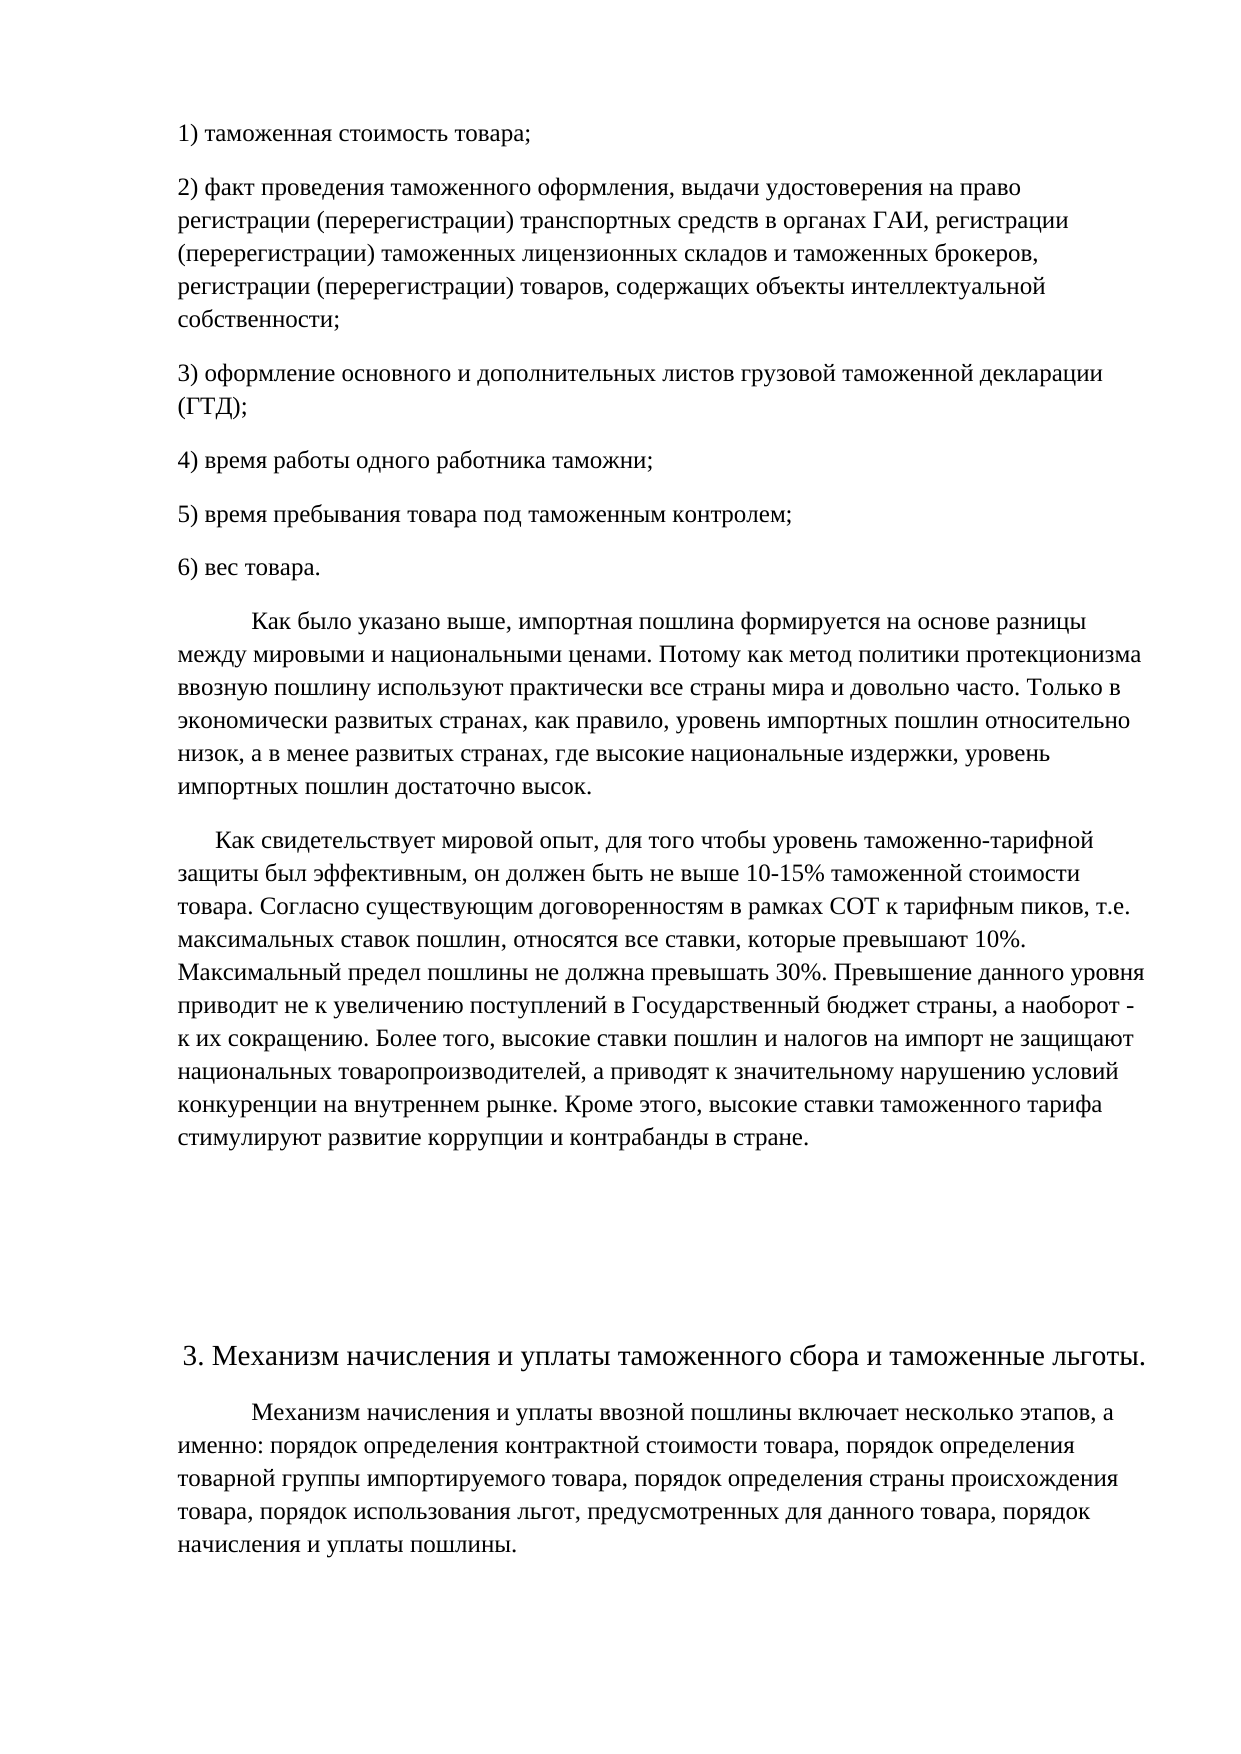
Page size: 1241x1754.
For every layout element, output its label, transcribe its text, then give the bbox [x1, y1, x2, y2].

text 4) время работы одного работника таможни; [177, 445, 1152, 473]
text 5) время пребывания товара под таможенным контролем; [177, 499, 1152, 527]
text Механизм начисления и уплаты ввозной пошлины включает несколько этапов, а именно: порядок определения контрактной стоимости товара, порядок определения товарной группы импортируемого товара, порядок определения страны происхождения товара, порядок использования льгот, предусмотренных для данного товара, порядок начисления и уплаты пошлины. [177, 1397, 1152, 1558]
text Как было указано выше, импортная пошлина формируется на основе разницы между мировыми и национальными ценами. Потому как метод политики протекционизма ввозную пошлину используют практически все страны мира и довольно часто. Только в экономически развитых странах, как правило, уровень импортных пошлин относительно низок, а в менее развитых странах, где высокие национальные издержки, уровень импортных пошлин достаточно высок. [177, 606, 1152, 800]
text 6) вес товара. [177, 552, 1152, 581]
text Как свидетельствует мировой опыт, для того чтобы уровень таможенно-тарифной защиты был эффективным, он должен быть не выше 10-15% таможенной стоимости товара. Согласно существующим договоренностям в рамках COT к тарифным пиков, т.е. максимальных ставок пошлин, относятся все ставки, которые превышают 10%. Максимальный предел пошлины не должна превышать 30%. Превышение данного уровня приводит не к увеличению поступлений в Государственный бюджет страны, а наоборот - к их сокращению. Более того, высокие ставки пошлин и налогов на импорт не защищают национальных товаропроизводителей, а приводят к значительному нарушению условий конкуренции на внутреннем рынке. Кроме этого, высокие ставки таможенного тарифа стимулируют развитие коррупции и контрабанды в стране. [177, 825, 1152, 1151]
text 3) оформление основного и дополнительных листов грузовой таможенной декларации (ГТД); [177, 358, 1152, 420]
text 2) факт проведения таможенного оформления, выдачи удостоверения на право регистрации (перерегистрации) транспортных средств в органах ГАИ, регистрации (перерегистрации) таможенных лицензионных складов и таможенных брокеров, регистрации (перерегистрации) товаров, содержащих объекты интеллектуальной собственности; [177, 172, 1152, 333]
text 3. Механизм начисления и уплаты таможенного сбора и таможенные льготы. [177, 1338, 1152, 1371]
text 1) таможенная стоимость товара; [177, 118, 1152, 147]
